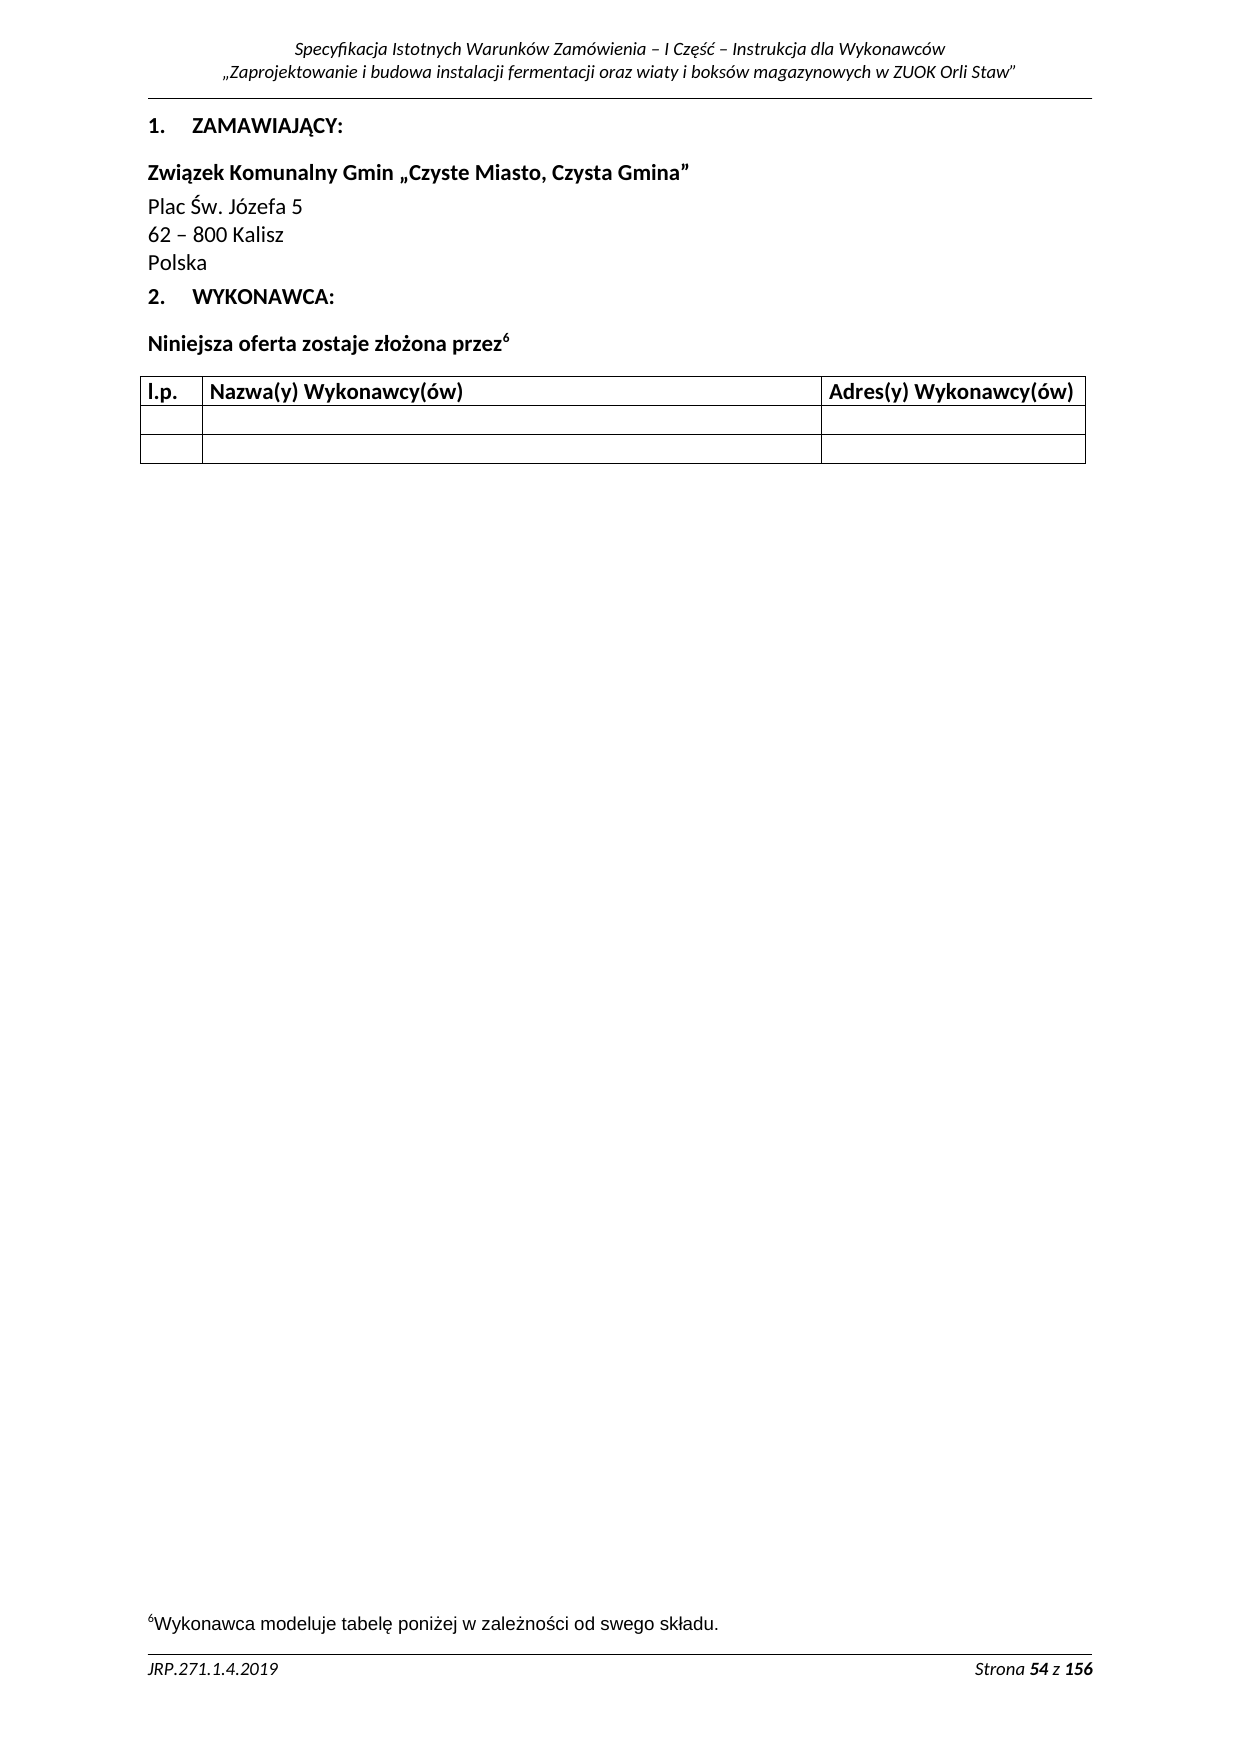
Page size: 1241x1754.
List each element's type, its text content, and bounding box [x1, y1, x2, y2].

table_cell [203, 435, 821, 463]
list ZAMAWIAJĄCY: [148, 111, 1092, 139]
table_header l.p. [141, 377, 202, 405]
text Niniejsza oferta zostaje złożona przez [148, 329, 1092, 357]
table_cell [141, 406, 202, 434]
table_cell [141, 435, 202, 463]
list WYKONAWCA: [148, 282, 1092, 311]
table_header Nazwa(y) Wykonawcy(ów) [203, 377, 821, 405]
text Związek Komunalny Gmin „Czyste Miasto, Czysta Gmina” [148, 158, 1092, 186]
table_cell [822, 406, 1085, 434]
table_header Adres(y) Wykonawcy(ów) [822, 377, 1085, 405]
table_cell [822, 435, 1085, 463]
table_cell [203, 406, 821, 434]
text Plac Św. Józefa 5 62 – 800 Kalisz Polska [148, 192, 1092, 276]
